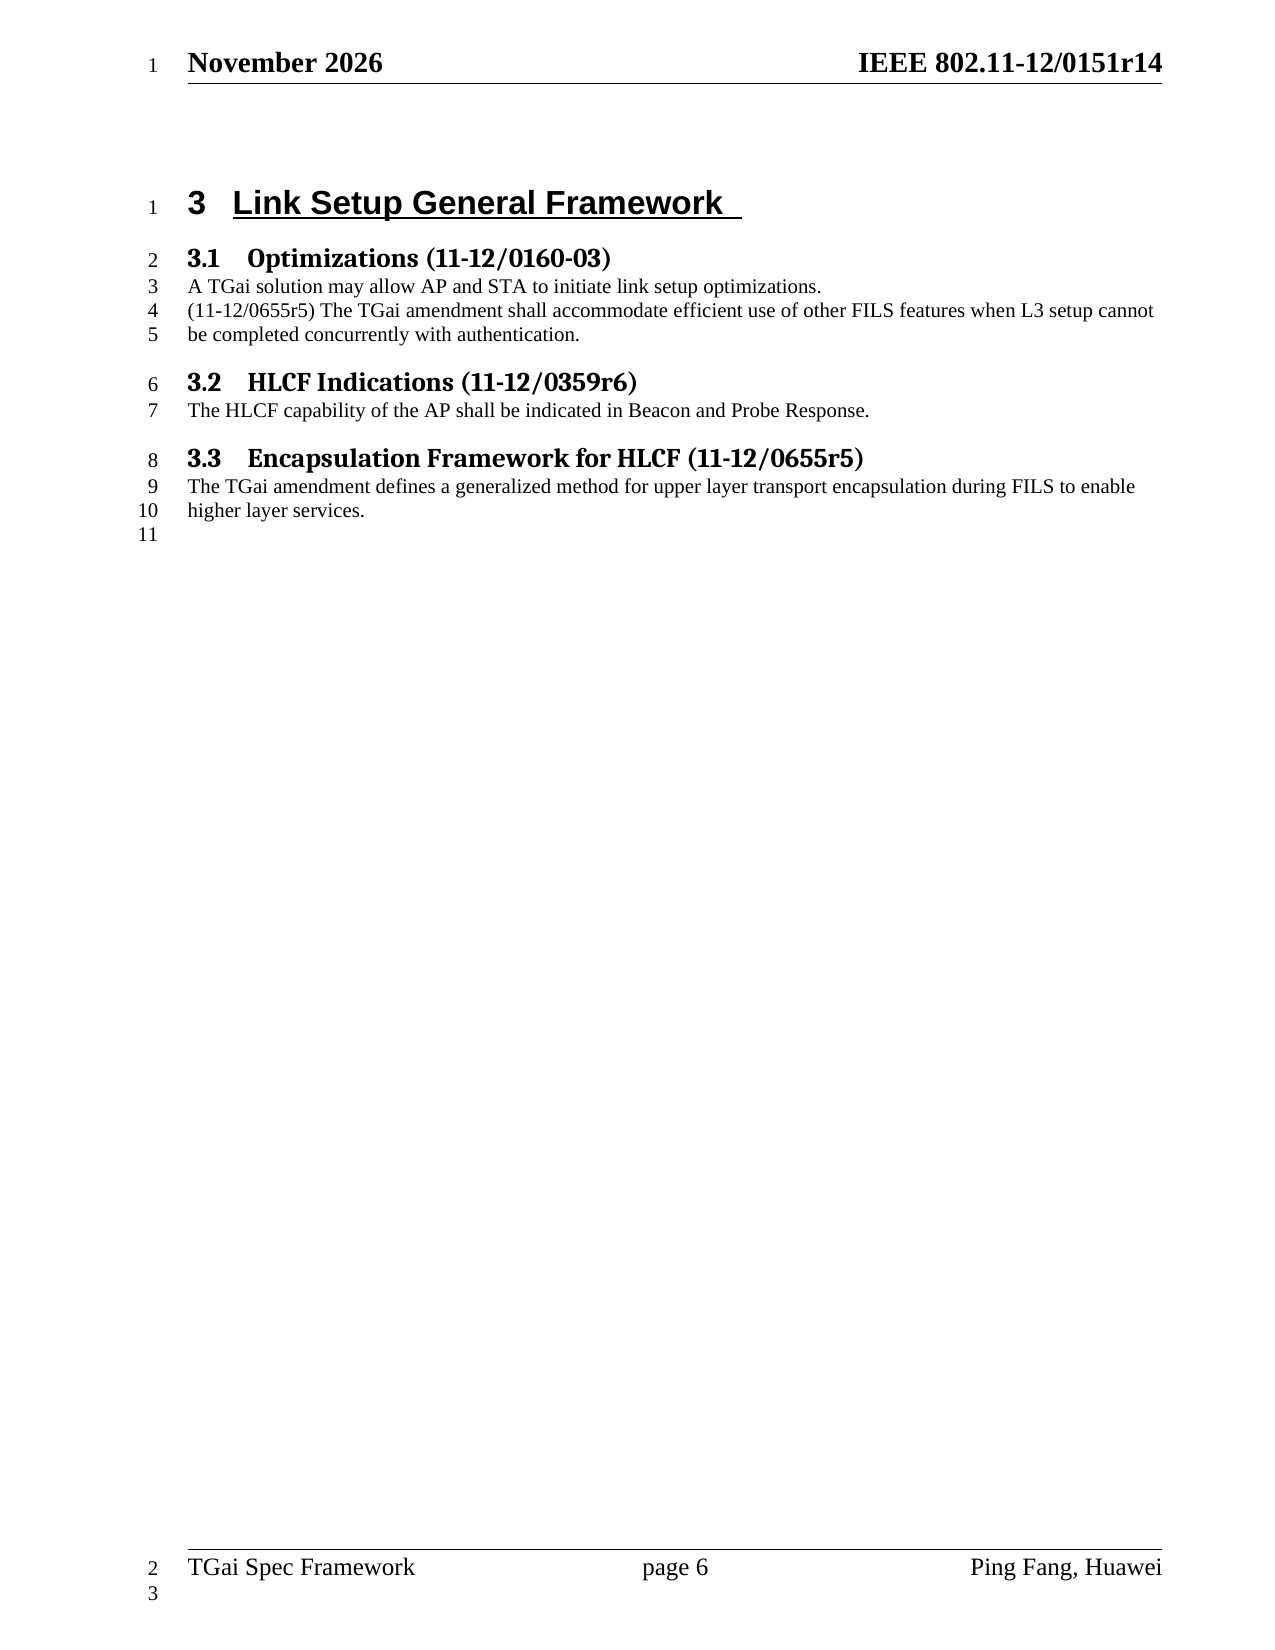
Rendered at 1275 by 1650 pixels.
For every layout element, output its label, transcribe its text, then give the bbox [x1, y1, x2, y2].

subtitle Optimizations (11-12/0160-03) [187, 243, 1162, 274]
subtitle Link Setup General Framework [187, 183, 1162, 222]
text The TGai amendment defines a generalized method for upper layer transport encapsulation during FILS to enable higher layer services. [187, 474, 1162, 522]
subtitle HLCF Indications (11-12/0359r6) [187, 367, 1162, 398]
subtitle Encapsulation Framework for HLCF (11-12/0655r5) [187, 443, 1162, 474]
text The HLCF capability of the AP shall be indicated in Beacon and Probe Response. [187, 398, 1162, 422]
text A TGai solution may allow AP and STA to initiate link setup optimizations. [187, 274, 1162, 298]
text (11-12/0655r5) The TGai amendment shall accommodate efficient use of other FILS features when L3 setup cannot be completed concurrently with authentication. [187, 298, 1162, 346]
